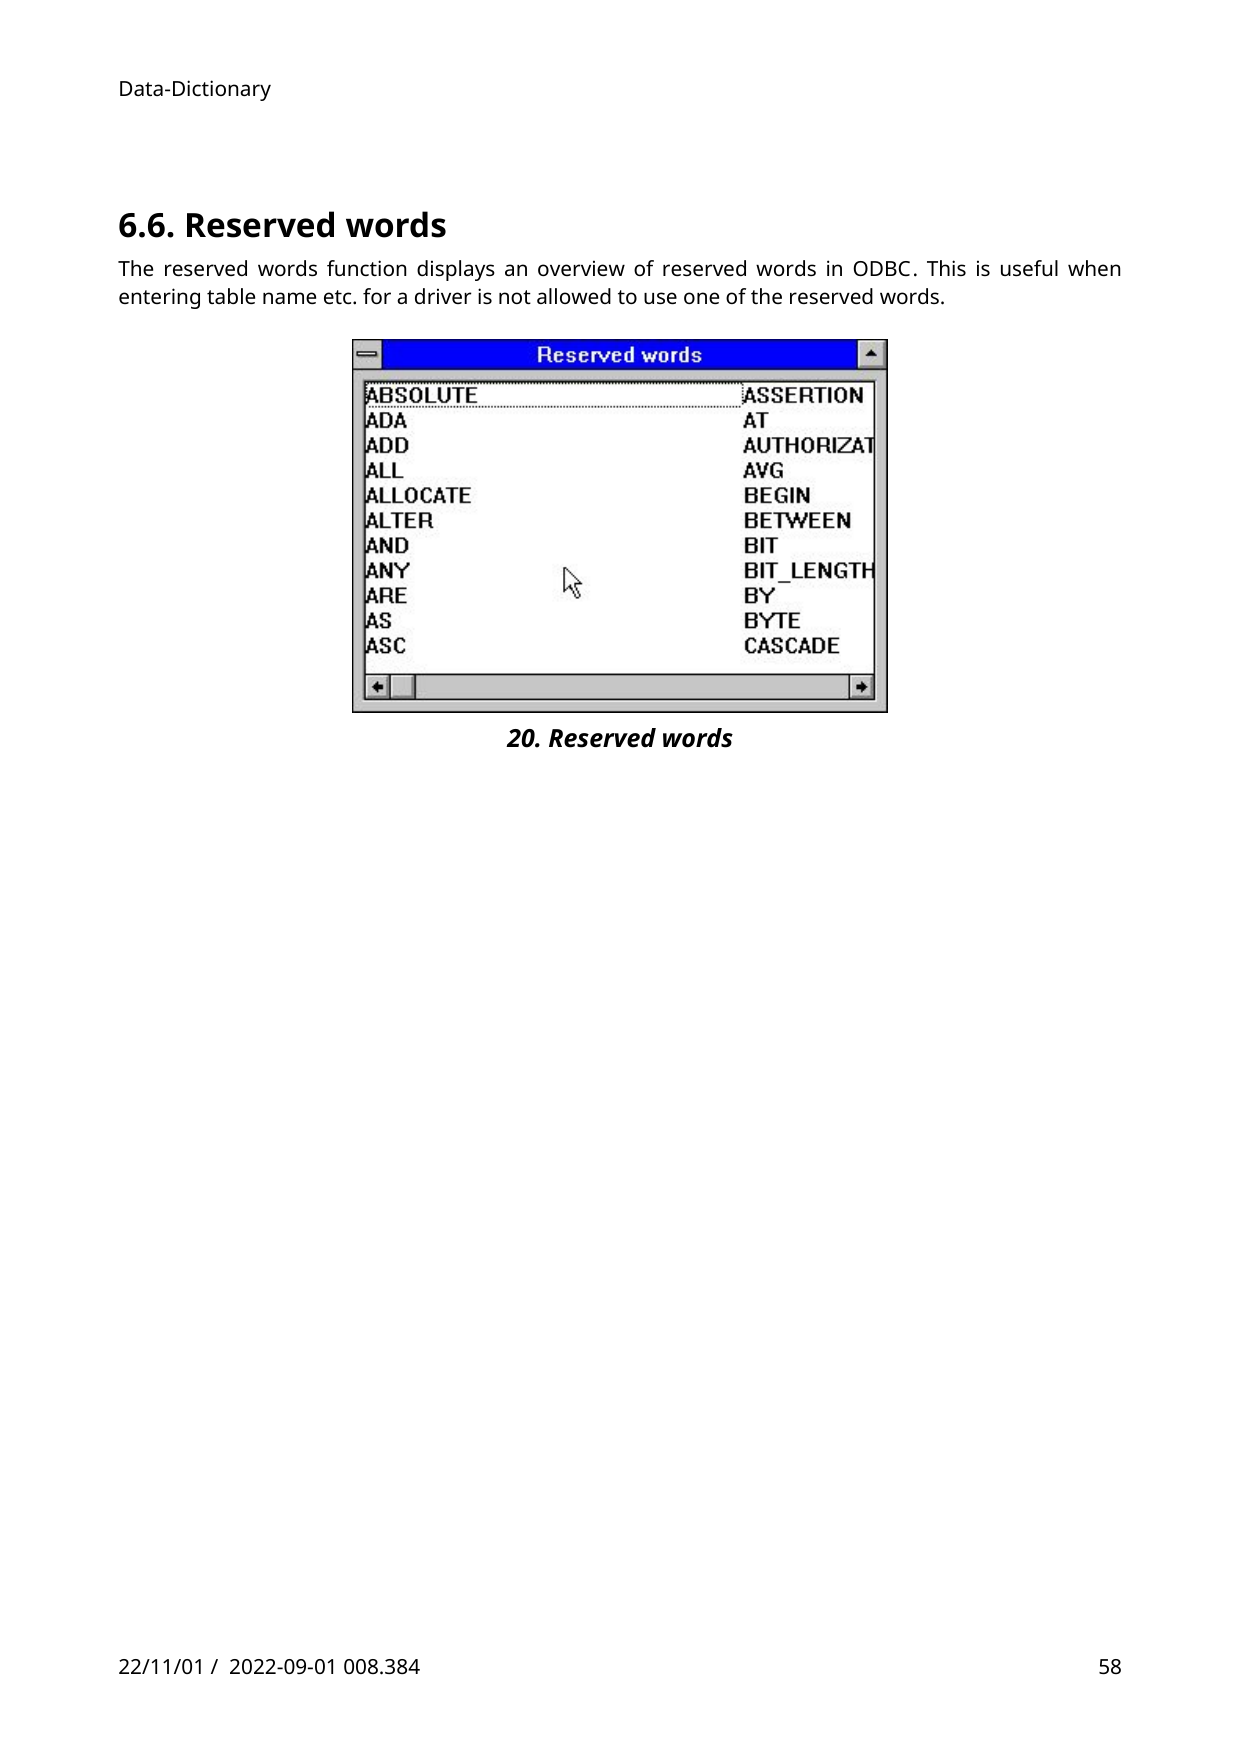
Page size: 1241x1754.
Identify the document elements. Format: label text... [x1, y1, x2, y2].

subtitle 6.6. Reserved words [118, 202, 1122, 248]
subtitle 20. Reserved words [118, 721, 1122, 755]
text The reserved words function displays an overview of reserved words in ODBC. This is useful when entering table name etc. for a driver is not allowed to use one of the reserved words. [118, 254, 1122, 311]
picture [352, 339, 888, 713]
